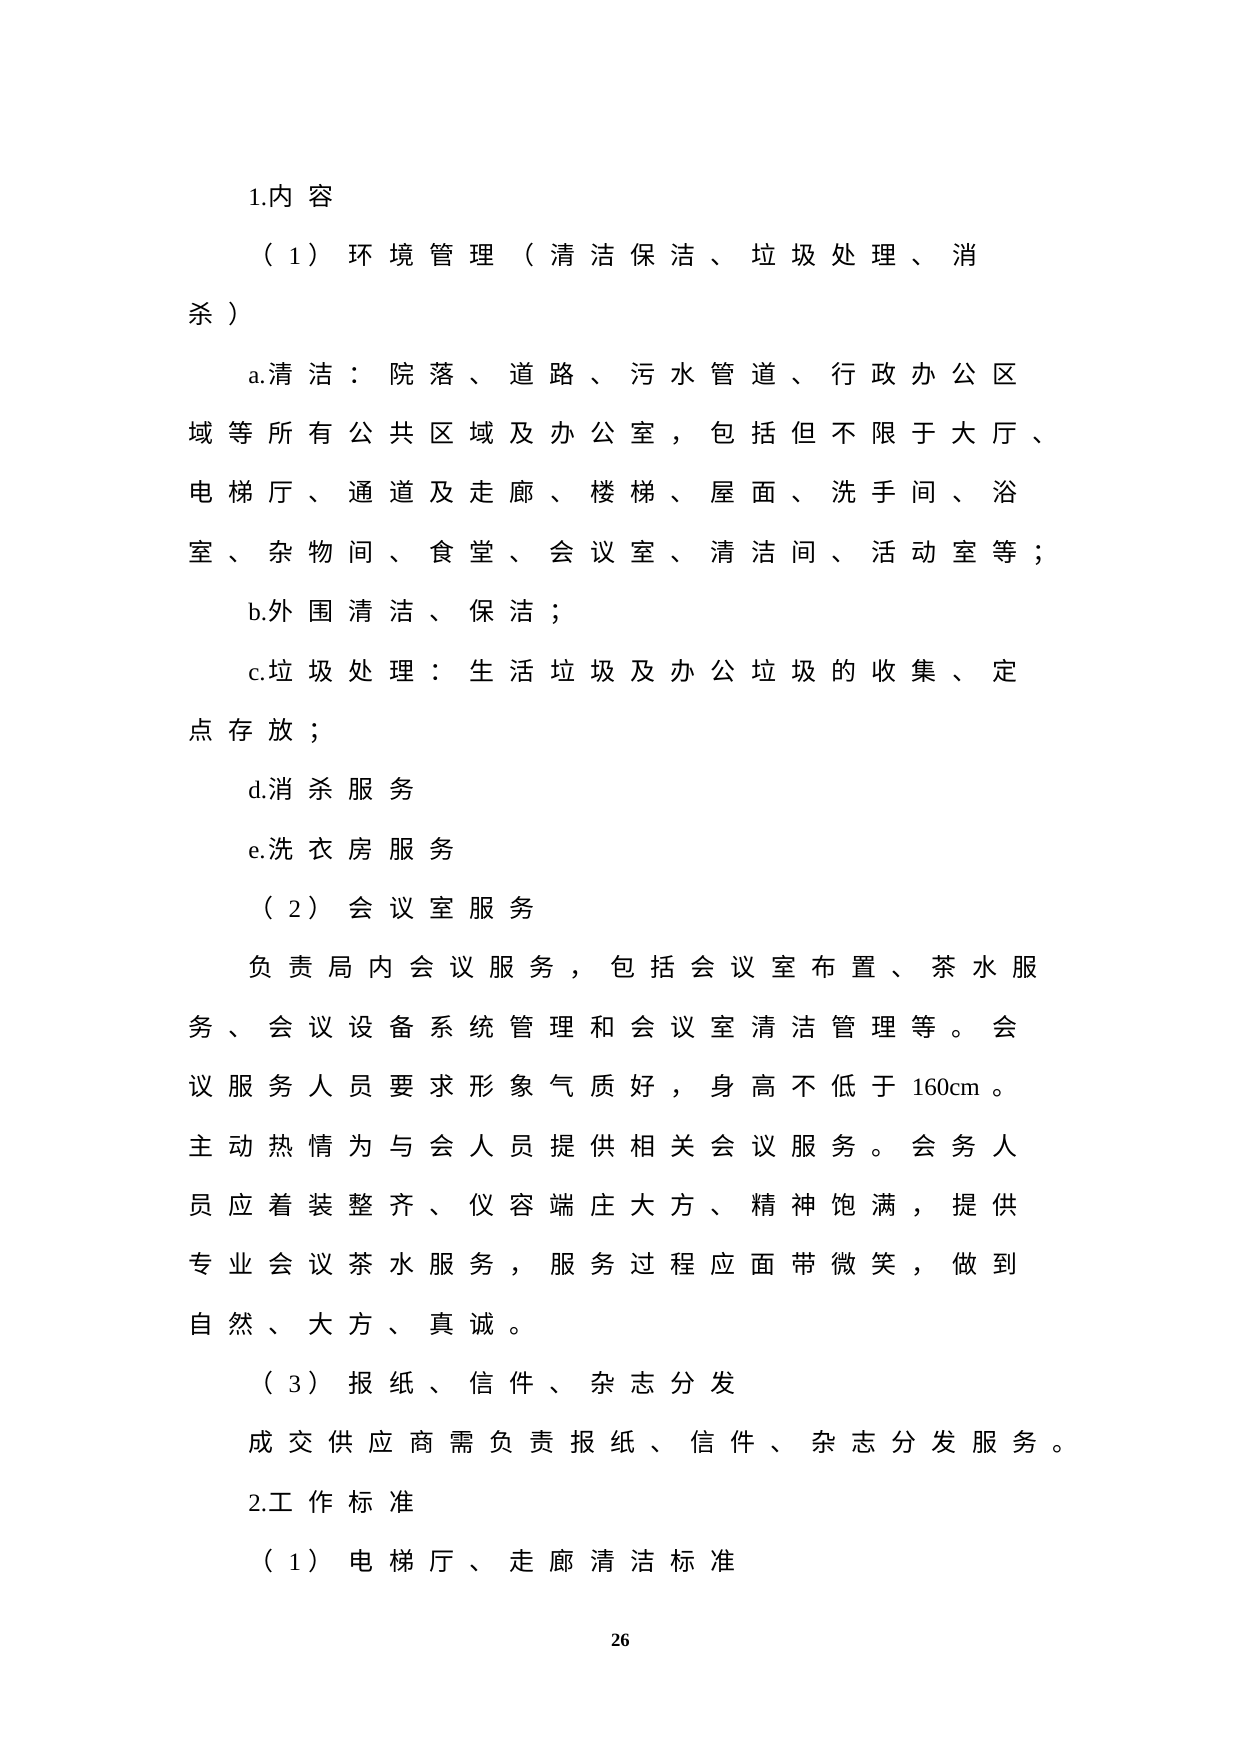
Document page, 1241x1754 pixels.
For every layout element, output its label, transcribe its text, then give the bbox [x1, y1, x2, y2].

text 1.内容 [188, 164, 1052, 224]
text （3）报纸、信件、杂志分发 [188, 1352, 1052, 1411]
text d.消杀服务 [188, 758, 1052, 818]
text a.清洁：院落、道路、污水管道、行政办公区域等所有公共区域及办公室，包括但不限于大厅、电梯厅、通道及走廊、楼梯、屋面、洗手间、浴室、杂物间、食堂、会议室、清洁间、活动室等； [188, 343, 1052, 580]
text （1）环境管理（清洁保洁、垃圾处理、消杀） [188, 224, 1052, 343]
text e.洗衣房服务 [188, 818, 1052, 877]
text 负责局内会议服务，包括会议室布置、茶水服务、会议设备系统管理和会议室清洁管理等。会议服务人员要求形象气质好，身高不低于160cm。主动热情为与会人员提供相关会议服务。会务人员应着装整齐、仪容端庄大方、精神饱满，提供专业会议茶水服务，服务过程应面带微笑，做到自然、大方、真诚。 [188, 936, 1052, 1352]
text （1）电梯厅、走廊清洁标准 [188, 1530, 1052, 1589]
text c.垃圾处理：生活垃圾及办公垃圾的收集、定点存放； [188, 639, 1052, 758]
text 成交供应商需负责报纸、信件、杂志分发服务。 [188, 1411, 1052, 1471]
text 2.工作标准 [188, 1471, 1052, 1530]
text （2）会议室服务 [188, 877, 1052, 936]
text b.外围清洁、保洁； [188, 580, 1052, 639]
